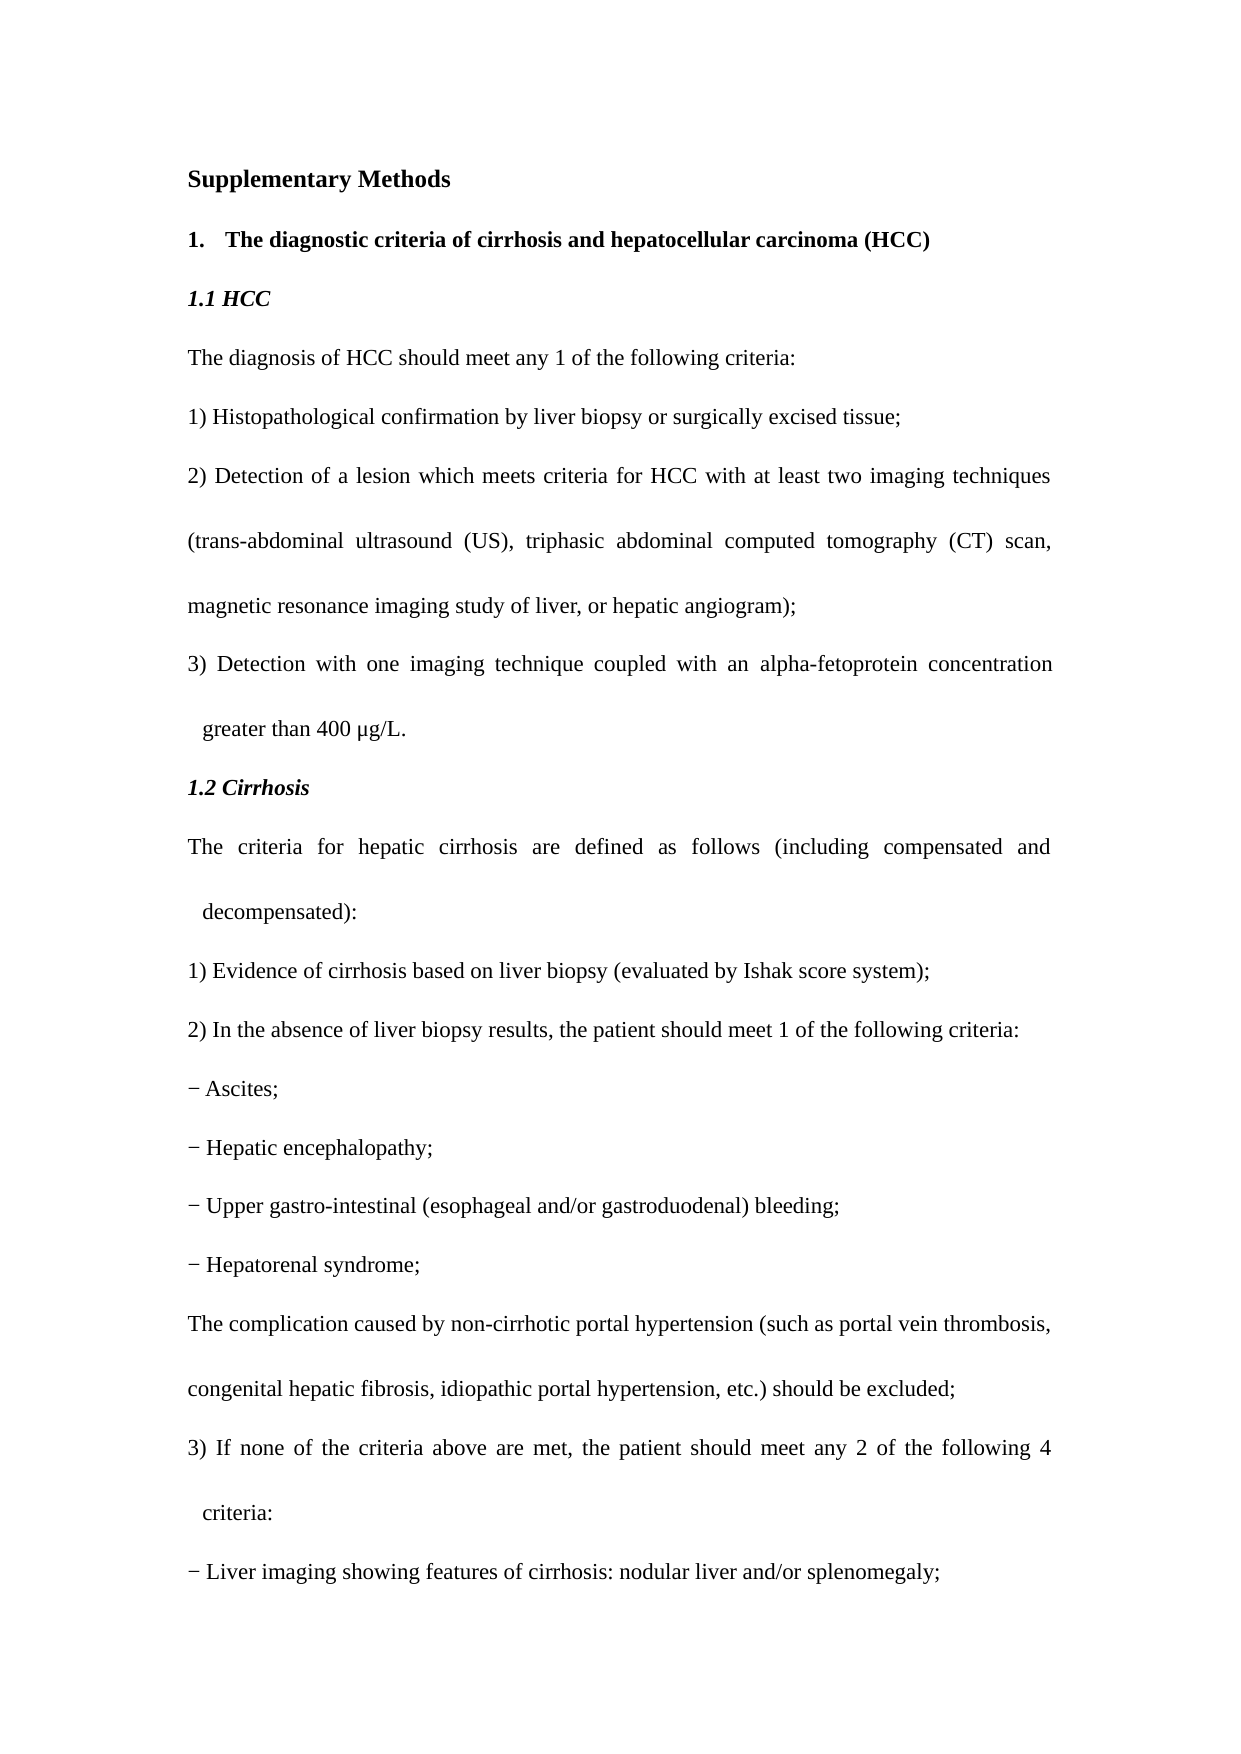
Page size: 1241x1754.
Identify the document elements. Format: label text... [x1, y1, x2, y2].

text The complication caused by non-cirrhotic portal hypertension (such as portal vein thrombosis, congenital hepatic fibrosis, idiopathic portal hypertension, etc.) should be excluded; [187, 1307, 1053, 1405]
text 1) Evidence of cirrhosis based on liver biopsy (evaluated by Ishak score system); [187, 954, 1053, 987]
text The diagnosis of HCC should meet any 1 of the following criteria: [187, 341, 1053, 373]
text 2) In the absence of liver biopsy results, the patient should meet 1 of the following criteria: [187, 1013, 1053, 1045]
text The criteria for hepatic cirrhosis are defined as follows (including compensated and decompensated): [187, 830, 1053, 928]
text − Ascites; [187, 1072, 1053, 1104]
text Supplementary Methods [187, 162, 1053, 194]
text − Hepatorenal syndrome; [187, 1248, 1053, 1281]
text 1) Histopathological confirmation by liver biopsy or surgically excised tissue; [187, 400, 1053, 432]
text 3) Detection with one imaging technique coupled with an alpha-fetoprotein concentration greater than 400 μg/L. [187, 647, 1053, 745]
text 2) Detection of a lesion which meets criteria for HCC with at least two imaging techniques (trans-abdominal ultrasound (US), triphasic abdominal computed tomography (CT) scan, magnetic resonance imaging study of liver, or hepatic angiogram); [187, 459, 1053, 621]
text − Liver imaging showing features of cirrhosis: nodular liver and/or splenomegaly; [187, 1555, 1053, 1587]
text 1.2 Cirrhosis [187, 771, 1053, 804]
text 3) If none of the criteria above are met, the patient should meet any 2 of the following 4 criteria: [187, 1431, 1053, 1528]
list The diagnostic criteria of cirrhosis and hepatocellular carcinoma (HCC) [187, 223, 1053, 256]
text − Upper gastro-intestinal (esophageal and/or gastroduodenal) bleeding; [187, 1189, 1053, 1222]
text 1.1 HCC [187, 282, 1053, 314]
text − Hepatic encephalopathy; [187, 1131, 1053, 1163]
